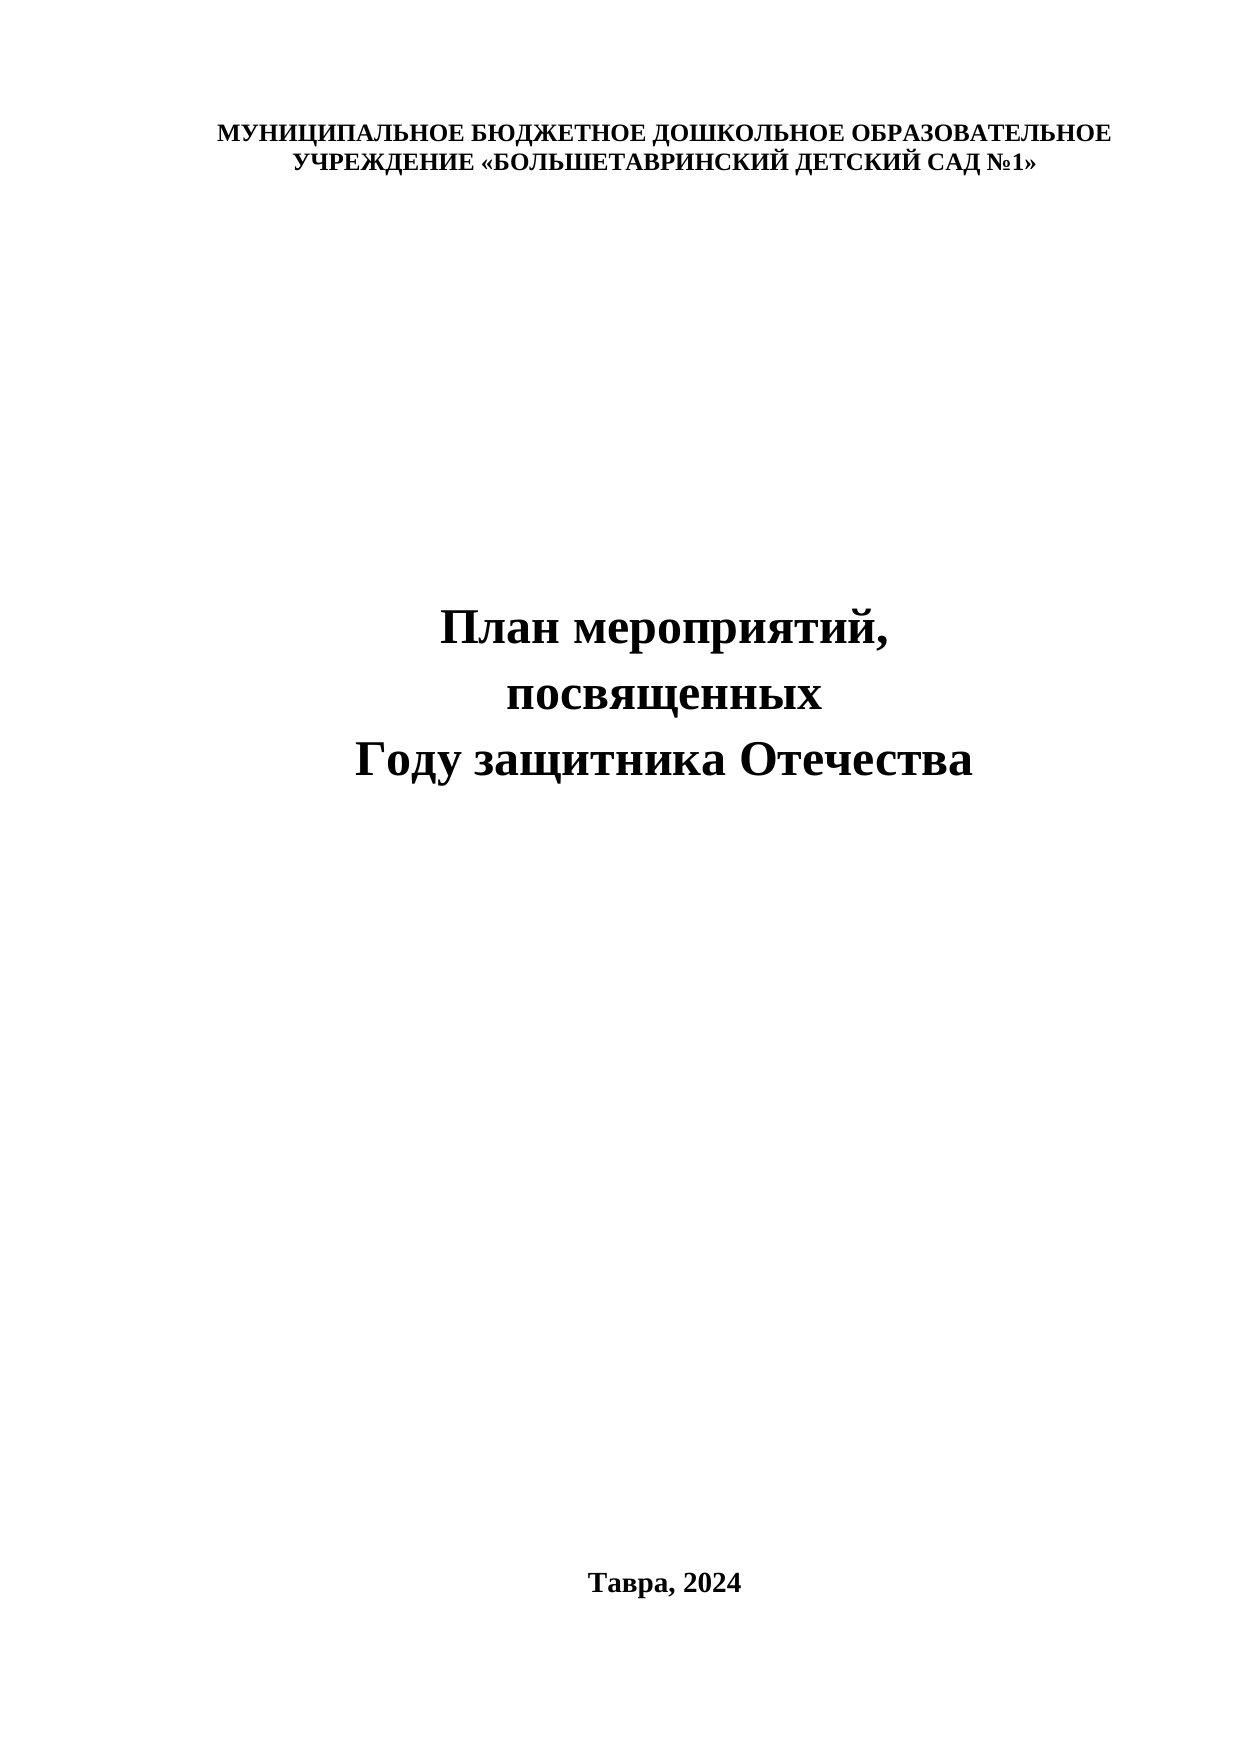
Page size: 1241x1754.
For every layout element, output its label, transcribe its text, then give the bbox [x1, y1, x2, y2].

text Тавра, 2024 [177, 1565, 1152, 1599]
text посвященных [177, 662, 1152, 720]
text Году защитника Отечества [177, 728, 1152, 786]
text МУНИЦИПАЛЬНОЕ БЮДЖЕТНОЕ ДОШКОЛЬНОЕ ОБРАЗОВАТЕЛЬНОЕ УЧРЕЖДЕНИЕ «БОЛЬШЕТАВРИНСКИЙ ДЕТСКИЙ САД №1» [177, 118, 1152, 176]
text План мероприятий, [177, 596, 1152, 654]
